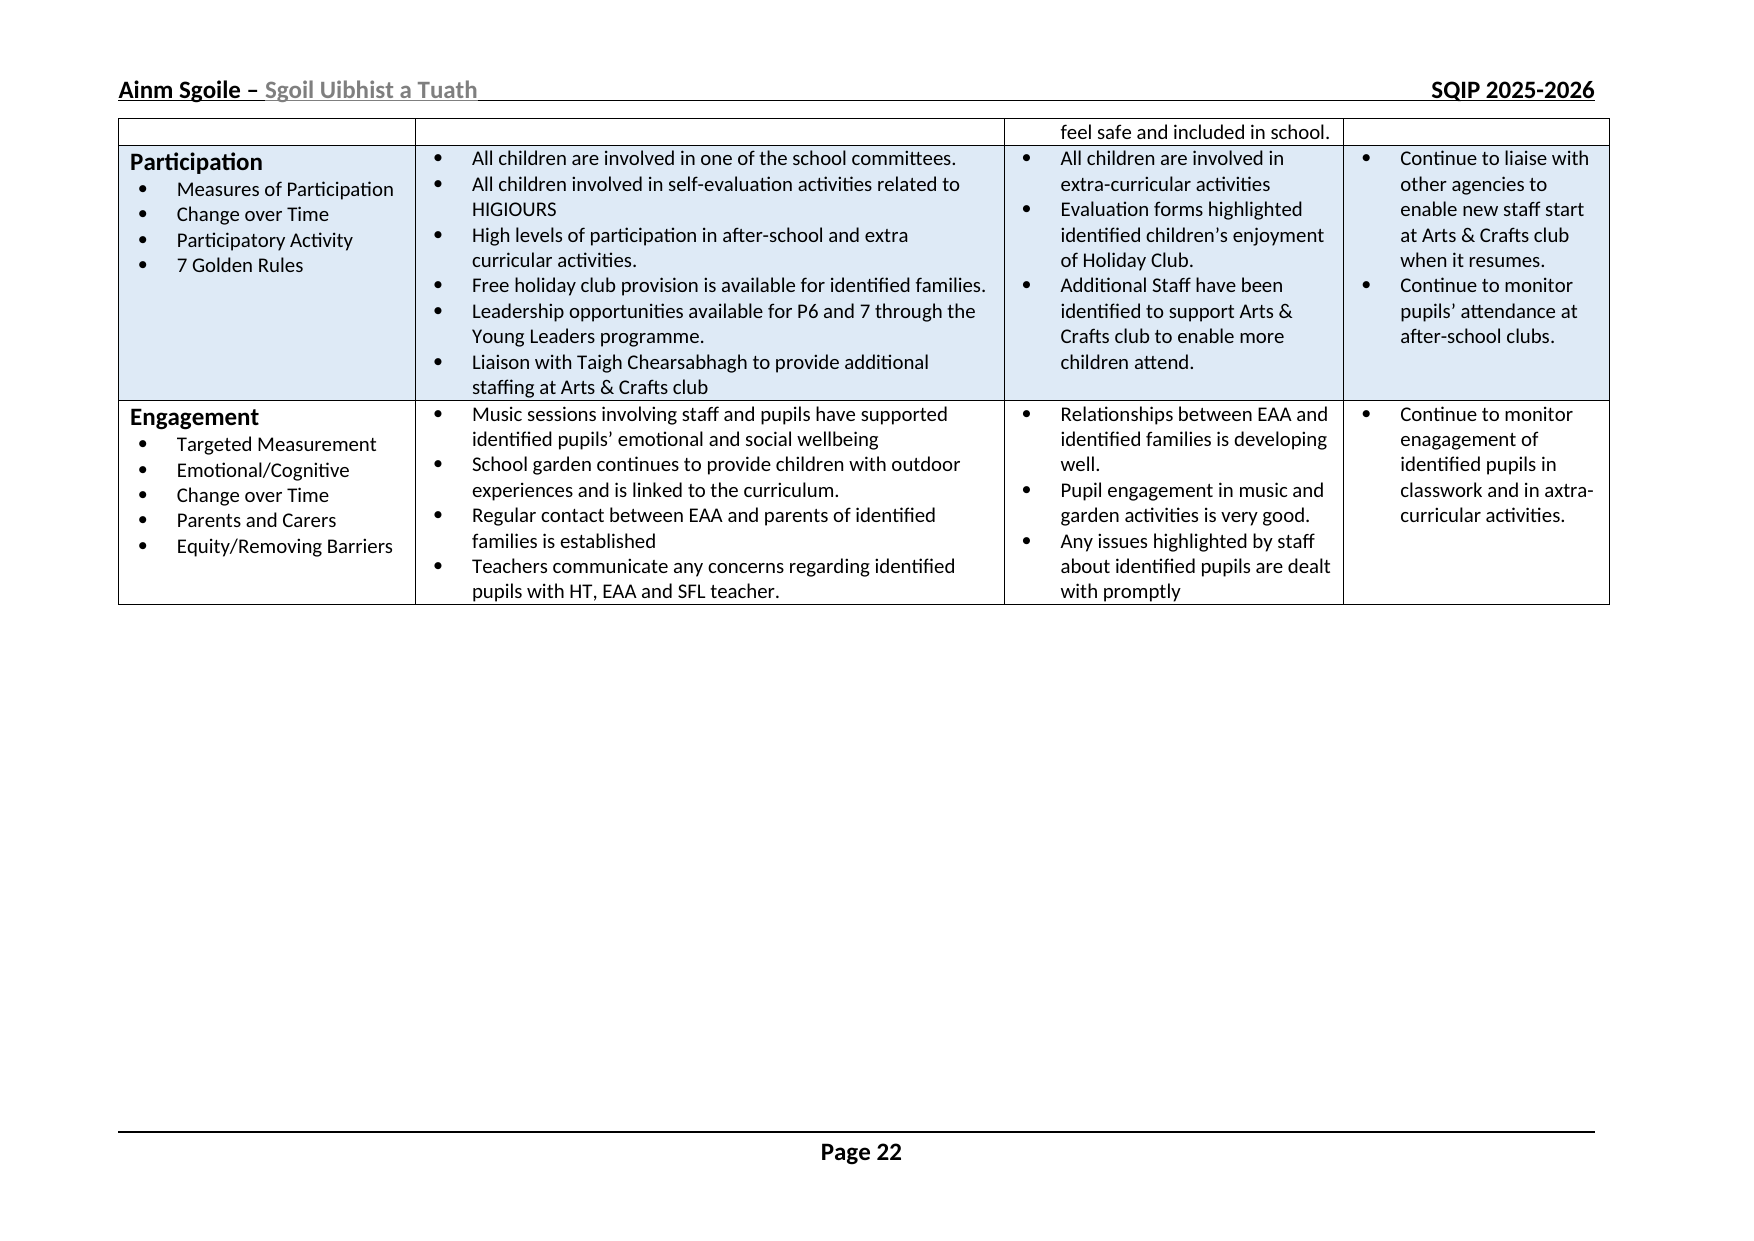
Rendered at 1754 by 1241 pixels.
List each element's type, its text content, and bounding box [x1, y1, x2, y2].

table_cell Continue to monitor enagagement of identified pupils in classwork and in axtra-curricular activities. [1344, 401, 1609, 604]
table_cell Participation Measures of Participation Change over Time Participatory Activity 7 Golden Rules [119, 146, 415, 400]
table_cell All children are involved in one of the school committees. All children involved in self-evaluation activities related to HIGIOURS High levels of participation in after-school and extra curricular activities. Free holiday club provision is available for identified families. Leadership opportunities available for P6 and 7 through the Young Leaders programme. Liaison with Taigh Chearsabhagh to provide additional staffing at Arts & Crafts club [416, 146, 1004, 400]
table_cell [1344, 119, 1609, 144]
table_cell Engagement Targeted Measurement Emotional/Cognitive Change over Time Parents and Carers Equity/Removing Barriers [119, 401, 415, 604]
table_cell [119, 119, 415, 144]
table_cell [1005, 119, 1343, 144]
table_cell All children are involved in extra-curricular activities Evaluation forms highlighted identified children’s enjoyment of Holiday Club. Additional Staff have been identified to support Arts & Crafts club to enable more children attend. [1005, 146, 1343, 400]
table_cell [416, 119, 1004, 144]
table_cell Relationships between EAA and identified families is developing well. Pupil engagement in music and garden activities is very good. Any issues highlighted by staff about identified pupils are dealt with promptly [1005, 401, 1343, 604]
table_cell Continue to liaise with other agencies to enable new staff start at Arts & Crafts club when it resumes. Continue to monitor pupils’ attendance at after-school clubs. [1344, 146, 1609, 400]
table_cell Music sessions involving staff and pupils have supported identified pupils’ emotional and social wellbeing School garden continues to provide children with outdoor experiences and is linked to the curriculum. Regular contact between EAA and parents of identified families is established Teachers communicate any concerns regarding identified pupils with HT, EAA and SFL teacher. [416, 401, 1004, 604]
